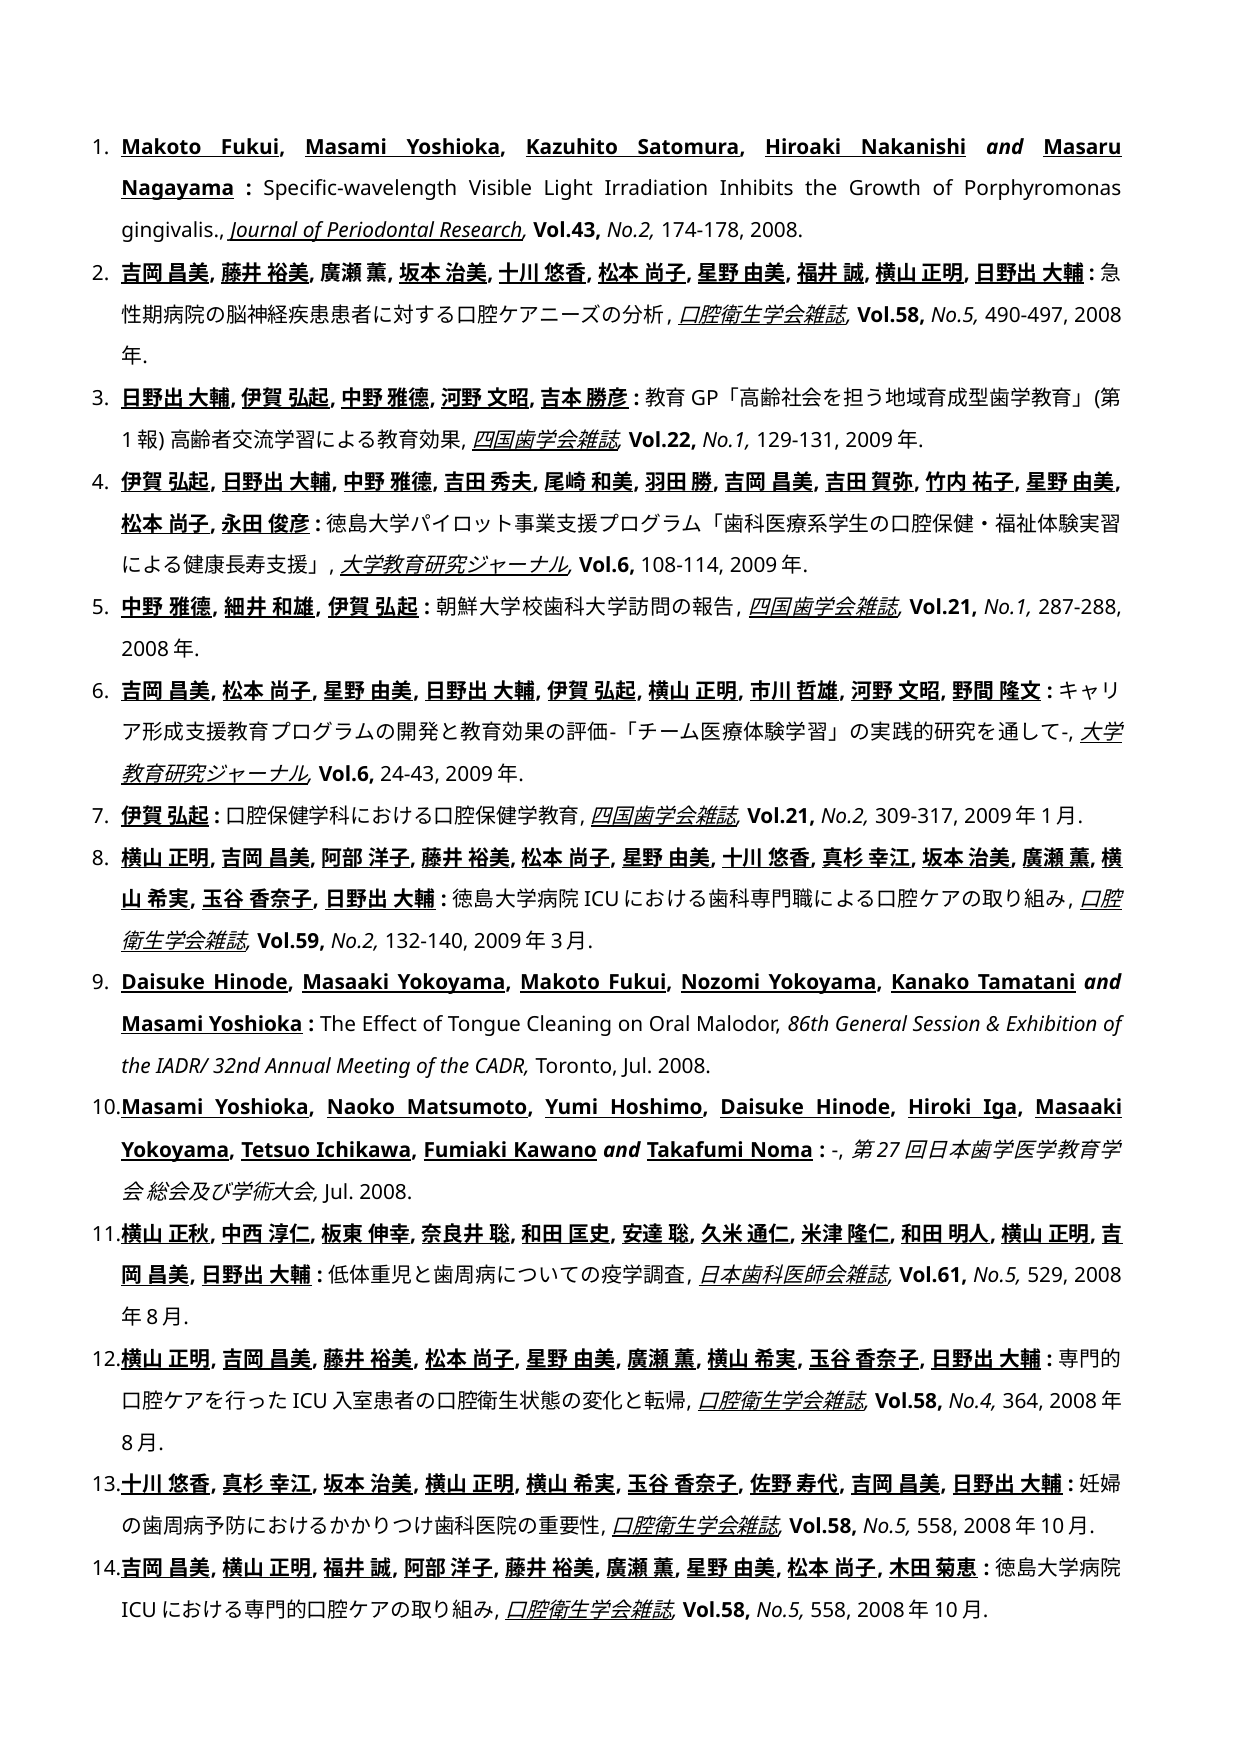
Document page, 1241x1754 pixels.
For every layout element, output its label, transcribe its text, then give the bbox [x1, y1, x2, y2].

list 中野 雅德, 細井 和雄, 伊賀 弘起 : 朝鮮大学校歯科大学訪問の報告, 四国歯学会雑誌, Vol.21, No.1, 287-288, 2008年. [92, 584, 1122, 668]
list Makoto Fukui, Masami Yoshioka, Kazuhito Satomura, Hiroaki Nakanishi and Masaru Nagayama : Specific-wavelength Visible Light Irradiation Inhibits the Growth of Porphyromonas gingivalis., Journal of Periodontal Research, Vol.43, No.2, 174-178, 2008. [92, 125, 1122, 250]
list 横山 正秋, 中西 淳仁, 板東 伸幸, 奈良井 聡, 和田 匡史, 安達 聡, 久米 通仁, 米津 隆仁, 和田 明人, 横山 正明, 吉岡 昌美, 日野出 大輔 : 低体重児と歯周病についての疫学調査, 日本歯科医師会雑誌, Vol.61, No.5, 529, 2008年8月. [92, 1211, 1122, 1336]
list 吉岡 昌美, 横山 正明, 福井 誠, 阿部 洋子, 藤井 裕美, 廣瀬 薫, 星野 由美, 松本 尚子, 木田 菊恵 : 徳島大学病院ICUにおける専門的口腔ケアの取り組み, 口腔衛生学会雑誌, Vol.58, No.5, 558, 2008年10月. [92, 1545, 1122, 1629]
list 十川 悠香, 真杉 幸江, 坂本 治美, 横山 正明, 横山 希実, 玉谷 香奈子, 佐野 寿代, 吉岡 昌美, 日野出 大輔 : 妊婦の歯周病予防におけるかかりつけ歯科医院の重要性, 口腔衛生学会雑誌, Vol.58, No.5, 558, 2008年10月. [92, 1462, 1122, 1545]
list 吉岡 昌美, 松本 尚子, 星野 由美, 日野出 大輔, 伊賀 弘起, 横山 正明, 市川 哲雄, 河野 文昭, 野間 隆文 : キャリア形成支援教育プログラムの開発と教育効果の評価-「チーム医療体験学習」の実践的研究を通して-, 大学教育研究ジャーナル, Vol.6, 24-43, 2009年. [92, 668, 1122, 793]
list Daisuke Hinode, Masaaki Yokoyama, Makoto Fukui, Nozomi Yokoyama, Kanako Tamatani and Masami Yoshioka : The Effect of Tongue Cleaning on Oral Malodor, 86th General Session & Exhibition of the IADR/ 32nd Annual Meeting of the CADR, Toronto, Jul. 2008. [92, 961, 1122, 1086]
list Masami Yoshioka, Naoko Matsumoto, Yumi Hoshimo, Daisuke Hinode, Hiroki Iga, Masaaki Yokoyama, Tetsuo Ichikawa, Fumiaki Kawano and Takafumi Noma : -, 第27回日本歯学医学教育学会 総会及び学術大会, Jul. 2008. [92, 1086, 1122, 1211]
list 伊賀 弘起, 日野出 大輔, 中野 雅德, 吉田 秀夫, 尾崎 和美, 羽田 勝, 吉岡 昌美, 吉田 賀弥, 竹内 祐子, 星野 由美, 松本 尚子, 永田 俊彦 : 徳島大学パイロット事業支援プログラム「歯科医療系学生の口腔保健・福祉体験実習による健康長寿支援」, 大学教育研究ジャーナル, Vol.6, 108-114, 2009年. [92, 459, 1122, 584]
list 横山 正明, 吉岡 昌美, 阿部 洋子, 藤井 裕美, 松本 尚子, 星野 由美, 十川 悠香, 真杉 幸江, 坂本 治美, 廣瀬 薫, 横山 希実, 玉谷 香奈子, 日野出 大輔 : 徳島大学病院ICUにおける歯科専門職による口腔ケアの取り組み, 口腔衛生学会雑誌, Vol.59, No.2, 132-140, 2009年3月. [92, 835, 1122, 961]
list 吉岡 昌美, 藤井 裕美, 廣瀬 薫, 坂本 治美, 十川 悠香, 松本 尚子, 星野 由美, 福井 誠, 横山 正明, 日野出 大輔 : 急性期病院の脳神経疾患患者に対する口腔ケアニーズの分析, 口腔衛生学会雑誌, Vol.58, No.5, 490-497, 2008年. [92, 250, 1122, 376]
list 日野出 大輔, 伊賀 弘起, 中野 雅德, 河野 文昭, 吉本 勝彦 : 教育GP「高齢社会を担う地域育成型歯学教育」(第1報) 高齢者交流学習による教育効果, 四国歯学会雑誌, Vol.22, No.1, 129-131, 2009年. [92, 376, 1122, 459]
list 横山 正明, 吉岡 昌美, 藤井 裕美, 松本 尚子, 星野 由美, 廣瀬 薫, 横山 希実, 玉谷 香奈子, 日野出 大輔 : 専門的口腔ケアを行ったICU入室患者の口腔衛生状態の変化と転帰, 口腔衛生学会雑誌, Vol.58, No.4, 364, 2008年8月. [92, 1336, 1122, 1462]
list 伊賀 弘起 : 口腔保健学科における口腔保健学教育, 四国歯学会雑誌, Vol.21, No.2, 309-317, 2009年1月. [92, 793, 1122, 835]
